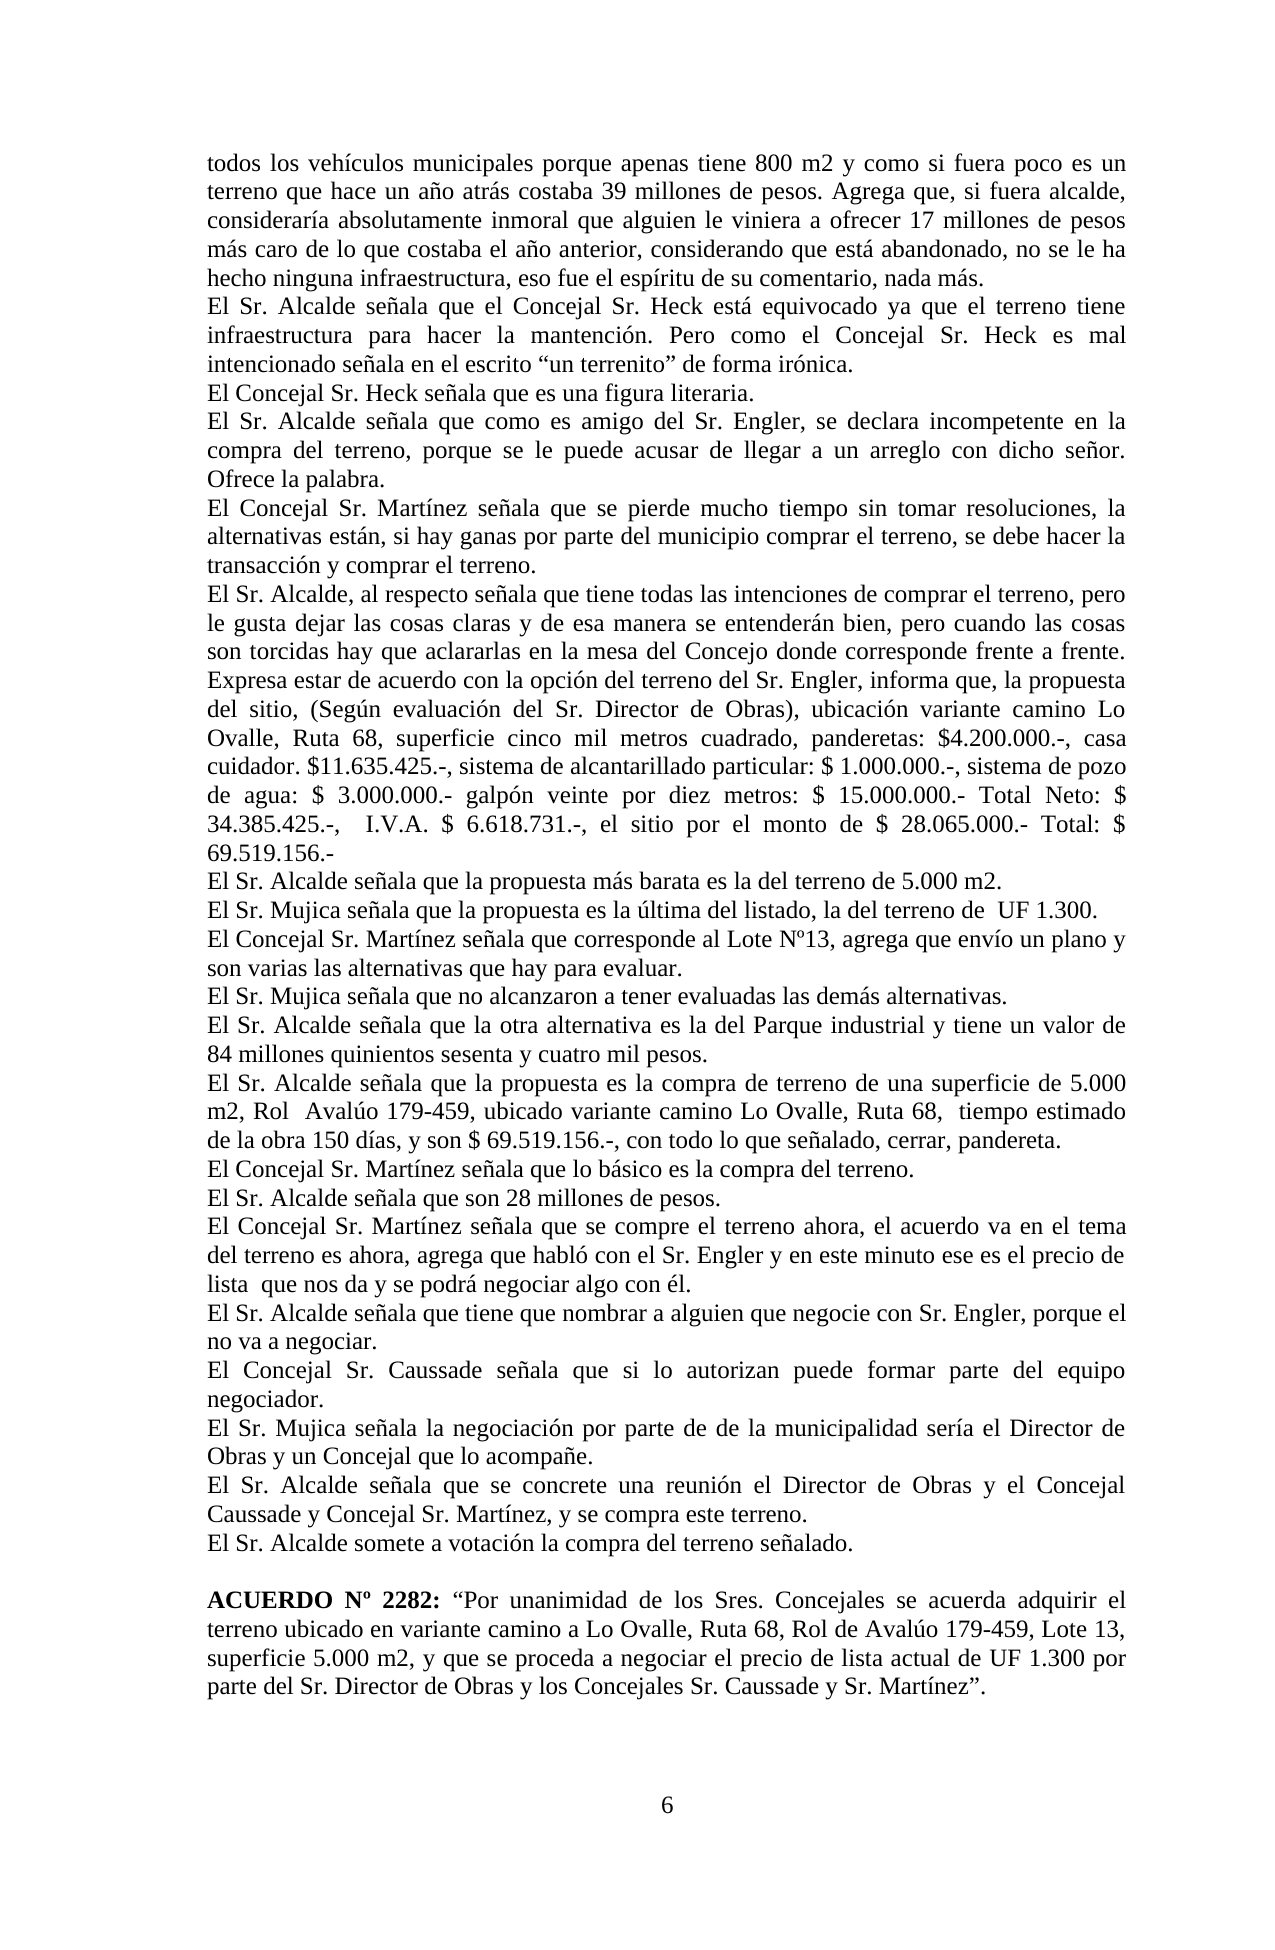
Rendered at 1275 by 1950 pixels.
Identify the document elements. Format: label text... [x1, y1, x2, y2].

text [207, 148, 1127, 291]
text El Sr. Mujica señala que la propuesta es la última del listado, la del terreno de UF 1.300. [207, 895, 1127, 924]
text El Sr. Alcalde señala que se concrete una reunión el Director de Obras y el Concejal Caussade y Concejal Sr. Martínez, y se compra este terreno. [207, 1470, 1127, 1528]
text El Concejal Sr. Heck señala que es una figura literaria. [207, 378, 1127, 406]
text El Sr. Alcalde señala que la propuesta más barata es la del terreno de 5.000 m2. [207, 866, 1127, 895]
text El Sr. Alcalde somete a votación la compra del terreno señalado. [207, 1528, 1127, 1556]
text El Concejal Sr. Caussade señala que si lo autorizan puede formar parte del equipo negociador. [207, 1355, 1127, 1413]
text ACUERDO Nº 2282: “Por unanimidad de los Sres. Concejales se acuerda adquirir el terreno ubicado en variante camino a Lo Ovalle, Ruta 68, Rol de Avalúo 179-459, Lote 13, superficie 5.000 m2, y que se proceda a negociar el precio de lista actual de UF 1.300 por parte del Sr. Director de Obras y los Concejales Sr. Caussade y Sr. Martínez”. [207, 1585, 1127, 1700]
text El Sr. Mujica señala que no alcanzaron a tener evaluadas las demás alternativas. [207, 981, 1127, 1010]
text El Sr. Alcalde, al respecto señala que tiene todas las intenciones de comprar el terreno, pero le gusta dejar las cosas claras y de esa manera se entenderán bien, pero cuando las cosas son torcidas hay que aclararlas en la mesa del Concejo donde corresponde frente a frente. Expresa estar de acuerdo con la opción del terreno del Sr. Engler, informa que, la propuesta del sitio, (Según evaluación del Sr. Director de Obras), ubicación variante camino Lo Ovalle, Ruta 68, superficie cinco mil metros cuadrado, panderetas: $4.200.000.-, casa cuidador. $11.635.425.-, sistema de alcantarillado particular: $ 1.000.000.-, sistema de pozo de agua: $ 3.000.000.- galpón veinte por diez metros: $ 15.000.000.- Total Neto: $ 34.385.425.-, I.V.A. $ 6.618.731.-, el sitio por el monto de $ 28.065.000.- Total: $ 69.519.156.- [207, 579, 1127, 866]
text El Sr. Alcalde señala que como es amigo del Sr. Engler, se declara incompetente en la compra del terreno, porque se le puede acusar de llegar a un arreglo con dicho señor. Ofrece la palabra. [207, 406, 1127, 493]
text El Sr. Alcalde señala que la propuesta es la compra de terreno de una superficie de 5.000 m2, Rol Avalúo 179-459, ubicado variante camino Lo Ovalle, Ruta 68, tiempo estimado de la obra 150 días, y son $ 69.519.156.-, con todo lo que señalado, cerrar, pandereta. [207, 1068, 1127, 1154]
text El Sr. Alcalde señala que la otra alternativa es la del Parque industrial y tiene un valor de 84 millones quinientos sesenta y cuatro mil pesos. [207, 1010, 1127, 1068]
text El Sr. Mujica señala la negociación por parte de de la municipalidad sería el Director de Obras y un Concejal que lo acompañe. [207, 1413, 1127, 1470]
text El Concejal Sr. Martínez señala que se compre el terreno ahora, el acuerdo va en el tema del terreno es ahora, agrega que habló con el Sr. Engler y en este minuto ese es el precio de lista que nos da y se podrá negociar algo con él. [207, 1211, 1127, 1298]
text El Sr. Alcalde señala que son 28 millones de pesos. [207, 1183, 1127, 1211]
text El Sr. Alcalde señala que el Concejal Sr. Heck está equivocado ya que el terreno tiene infraestructura para hacer la mantención. Pero como el Concejal Sr. Heck es mal intencionado señala en el escrito “un terrenito” de forma irónica. [207, 291, 1127, 378]
text El Sr. Alcalde señala que tiene que nombrar a alguien que negocie con Sr. Engler, porque el no va a negociar. [207, 1298, 1127, 1355]
text El Concejal Sr. Martínez señala que se pierde mucho tiempo sin tomar resoluciones, la alternativas están, si hay ganas por parte del municipio comprar el terreno, se debe hacer la transacción y comprar el terreno. [207, 493, 1127, 579]
text El Concejal Sr. Martínez señala que corresponde al Lote Nº13, agrega que envío un plano y son varias las alternativas que hay para evaluar. [207, 924, 1127, 981]
text El Concejal Sr. Martínez señala que lo básico es la compra del terreno. [207, 1154, 1127, 1183]
